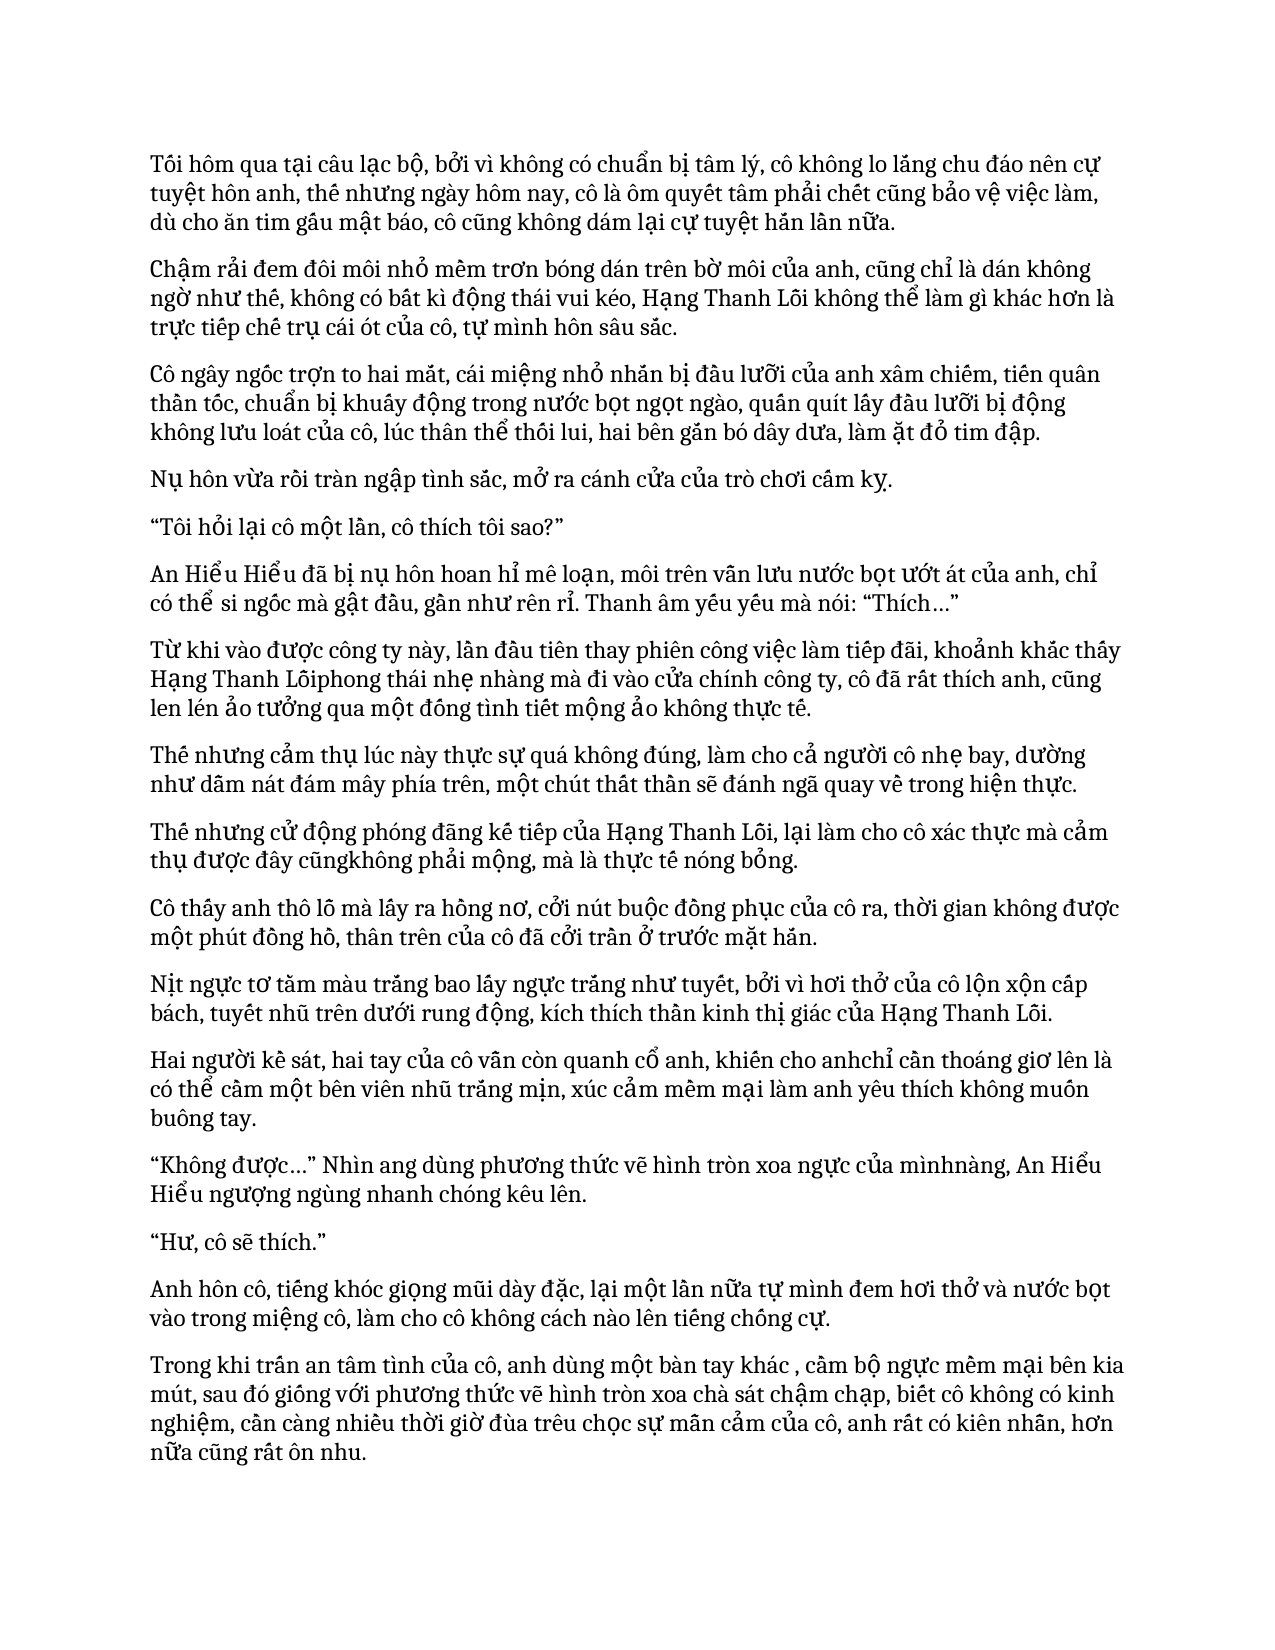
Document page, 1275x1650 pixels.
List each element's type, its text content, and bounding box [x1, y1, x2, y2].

text Thế nhưng cảm thụ lúc này thực sự quá không đúng, làm cho cả người cô nhẹ bay, dường như dẫm nát đám mây phía trên, một chút thất thần sẽ đánh ngã quay về trong hiện thực. [150, 741, 1125, 799]
text “Không được…” Nhìn ang dùng phương thức vẽ hình tròn xoa ngực của mìnhnàng, An Hiểu Hiểu ngượng ngùng nhanh chóng kêu lên. [150, 1151, 1125, 1209]
text Cô thấy anh thô lỗ mà lấy ra hồng nơ, cởi nút buộc đồng phục của cô ra, thời gian không được một phút đồng hồ, thân trên của cô đã cởi trần ở trước mặt hắn. [150, 894, 1125, 951]
text Trong khi trấn an tâm tình của cô, anh dùng một bàn tay khác , cầm bộ ngực mềm mại bên kia mút, sau đó giống với phương thức vẽ hình tròn xoa chà sát chậm chạp, biết cô không có kinh nghiệm, cần càng nhiều thời giờ đùa trêu chọc sự mẫn cảm của cô, anh rất có kiên nhẫn, hơn nữa cũng rất ôn nhu. [150, 1351, 1125, 1466]
text Từ khi vào được công ty này, lần đầu tiên thay phiên công việc làm tiếp đãi, khoảnh khắc thấy Hạng Thanh Lỗiphong thái nhẹ nhàng mà đi vào cửa chính công ty, cô đã rất thích anh, cũng len lén ảo tưởng qua một đống tình tiết mộng ảo không thực tế. [150, 636, 1125, 722]
text Hai người kề sát, hai tay của cô vẫn còn quanh cổ anh, khiến cho anhchỉ cần thoáng giơ lên là có thể cầm một bên viên nhũ trắng mịn, xúc cảm mềm mại làm anh yêu thích không muốn buông tay. [150, 1046, 1125, 1132]
text An Hiểu Hiểu đã bị nụ hôn hoan hỉ mê loạn, môi trên vẫn lưu nước bọt ướt át của anh, chỉ có thể si ngốc mà gật đầu, gần như rên rỉ. Thanh âm yếu yếu mà nói: “Thích…” [150, 560, 1125, 617]
text Thế nhưng cử động phóng đãng kế tiếp của Hạng Thanh Lỗi, lại làm cho cô xác thực mà cảm thụ được đây cũngkhông phải mộng, mà là thực tế nóng bỏng. [150, 817, 1125, 875]
text Nịt ngực tơ tằm màu trắng bao lấy ngực trắng như tuyết, bởi vì hơi thở của cô lộn xộn cấp bách, tuyết nhũ trên dưới rung động, kích thích thần kinh thị giác của Hạng Thanh Lỗi. [150, 970, 1125, 1027]
text Tối hôm qua tại câu lạc bộ, bởi vì không có chuẩn bị tâm lý, cô không lo lắng chu đáo nên cự tuyệt hôn anh, thế nhưng ngày hôm nay, cô là ôm quyết tâm phải chết cũng bảo vệ việc làm, dù cho ăn tim gấu mật báo, cô cũng không dám lại cự tuyệt hắn lần nữa. [150, 150, 1125, 236]
text Cô ngây ngốc trợn to hai mắt, cái miệng nhỏ nhắn bị đầu lưỡi của anh xâm chiếm, tiến quân thần tốc, chuẩn bị khuấy động trong nước bọt ngọt ngào, quấn quít lấy đầu lưỡi bị động không lưu loát của cô, lúc thân thể thối lui, hai bên gắn bó dây dưa, làm ặt đỏ tim đập. [150, 360, 1125, 446]
text Anh hôn cô, tiếng khóc giọng mũi dày đặc, lại một lần nữa tự mình đem hơi thở và nước bọt vào trong miệng cô, làm cho cô không cách nào lên tiếng chống cự. [150, 1275, 1125, 1332]
text Nụ hôn vừa rồi tràn ngập tình sắc, mở ra cánh cửa của trò chơi cấm kỵ. [150, 465, 1125, 494]
text Chậm rải đem đôi môi nhỏ mềm trơn bóng dán trên bờ môi của anh, cũng chỉ là dán không ngờ như thế, không có bất kì động thái vui kéo, Hạng Thanh Lỗi không thể làm gì khác hơn là trực tiếp chế trụ cái ót của cô, tự mình hôn sâu sắc. [150, 255, 1125, 341]
text “Hư, cô sẽ thích.” [150, 1227, 1125, 1256]
text “Tôi hỏi lại cô một lần, cô thích tôi sao?” [150, 512, 1125, 541]
